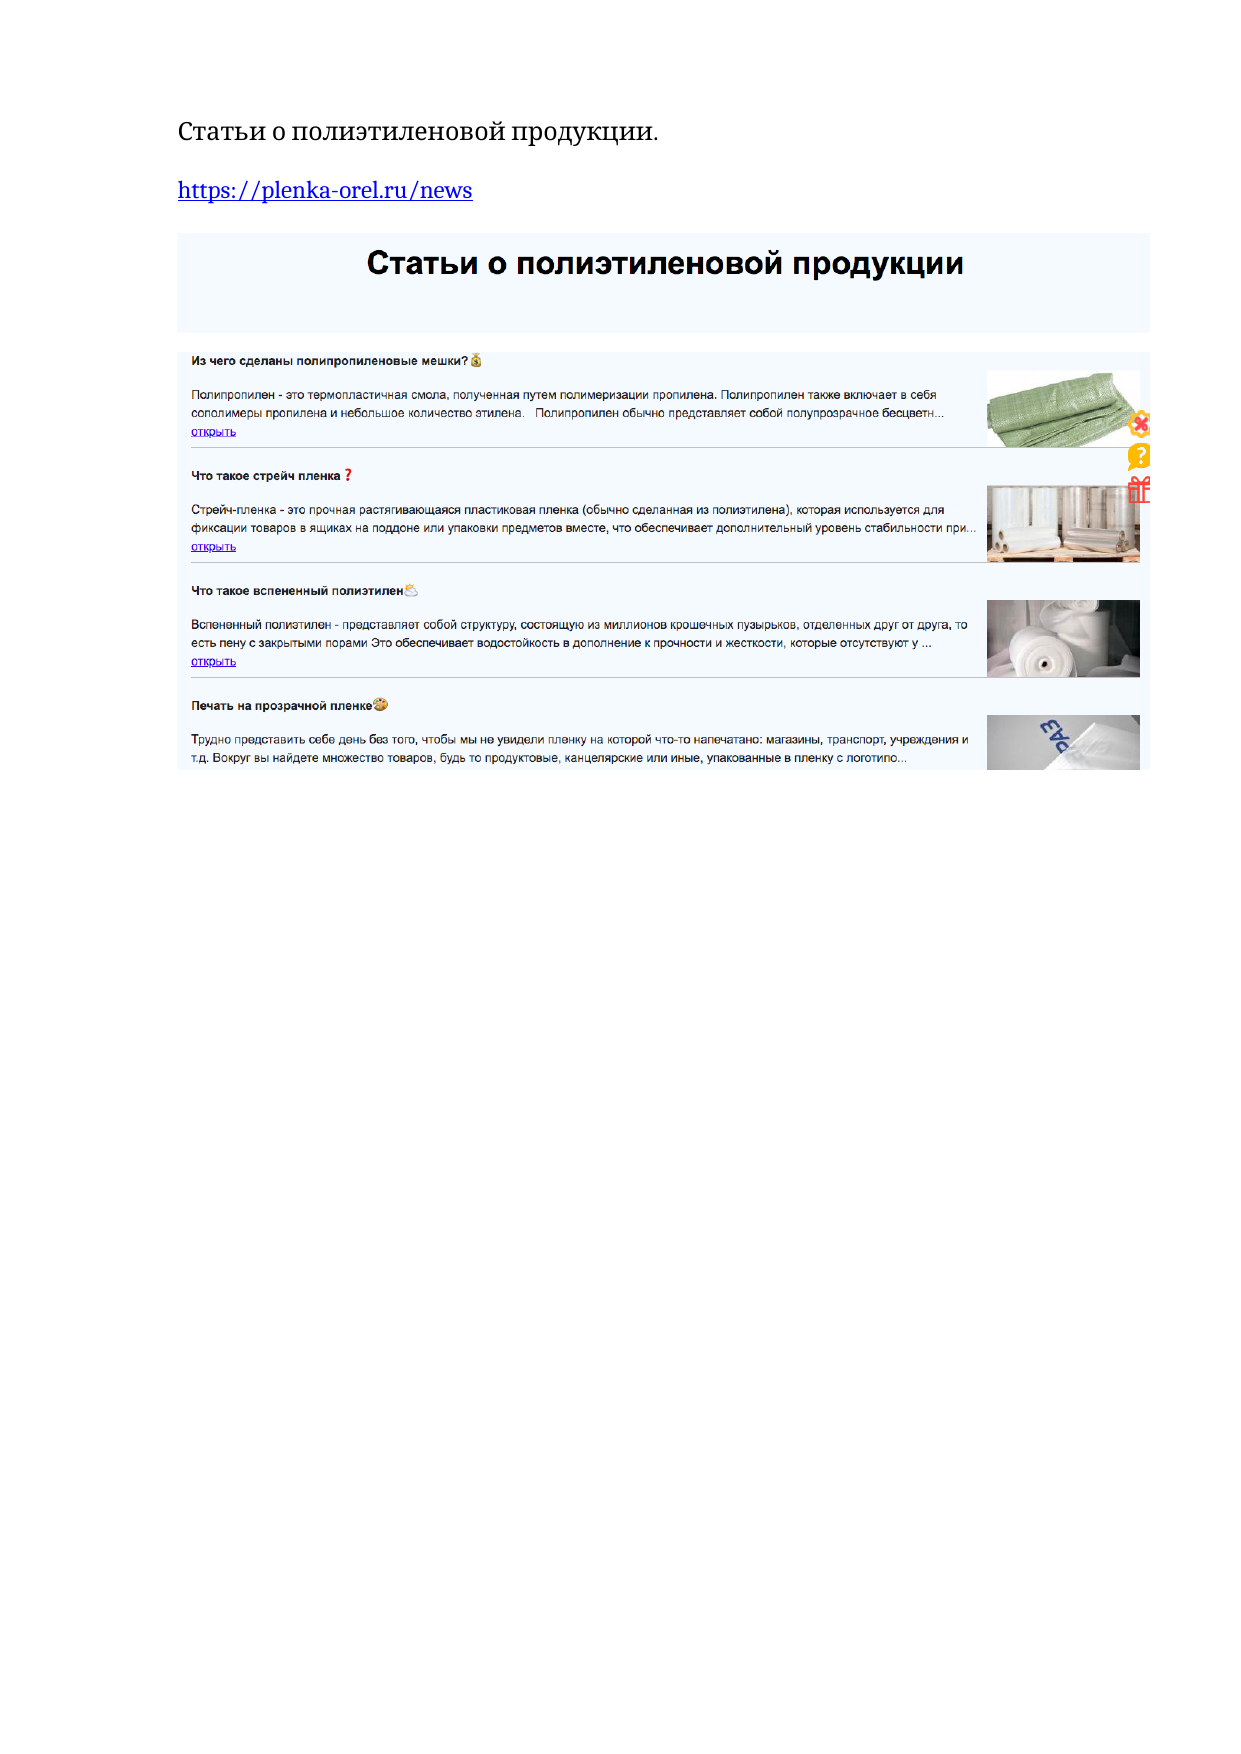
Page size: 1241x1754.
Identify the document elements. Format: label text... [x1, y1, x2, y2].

text https://plenka-orel.ru/news [177, 176, 1152, 204]
picture [177, 233, 1150, 770]
text Статьи о полиэтиленовой продукции. [177, 118, 1152, 147]
